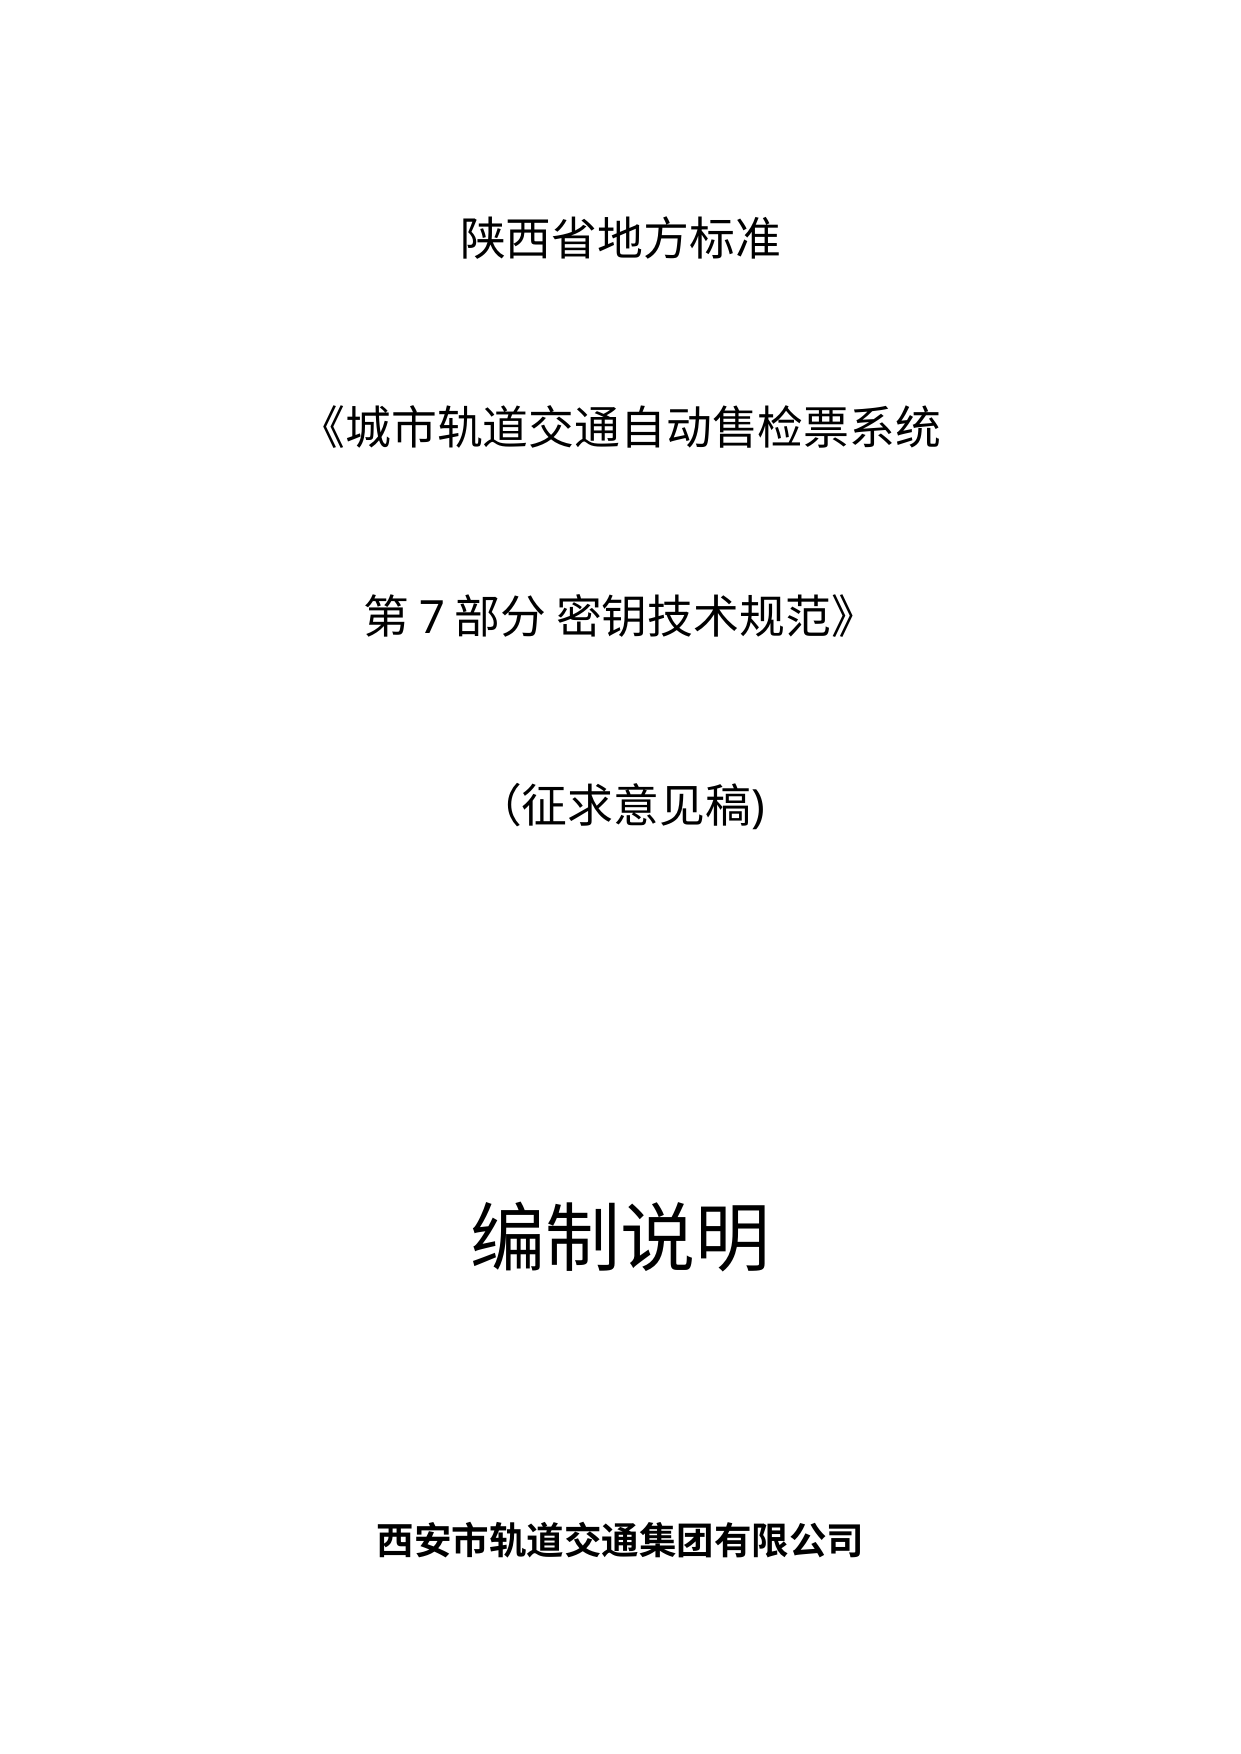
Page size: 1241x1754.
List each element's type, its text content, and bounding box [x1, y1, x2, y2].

text 编制说明 [187, 1168, 1053, 1298]
text 陕西省地方标准 [187, 187, 1053, 284]
text 第7部分 密钥技术规范》 [187, 565, 1053, 662]
text （征求意见稿) [187, 754, 1053, 851]
text 西安市轨道交通集团有限公司 [187, 1505, 1053, 1570]
text 《城市轨道交通自动售检票系统 [187, 376, 1053, 473]
